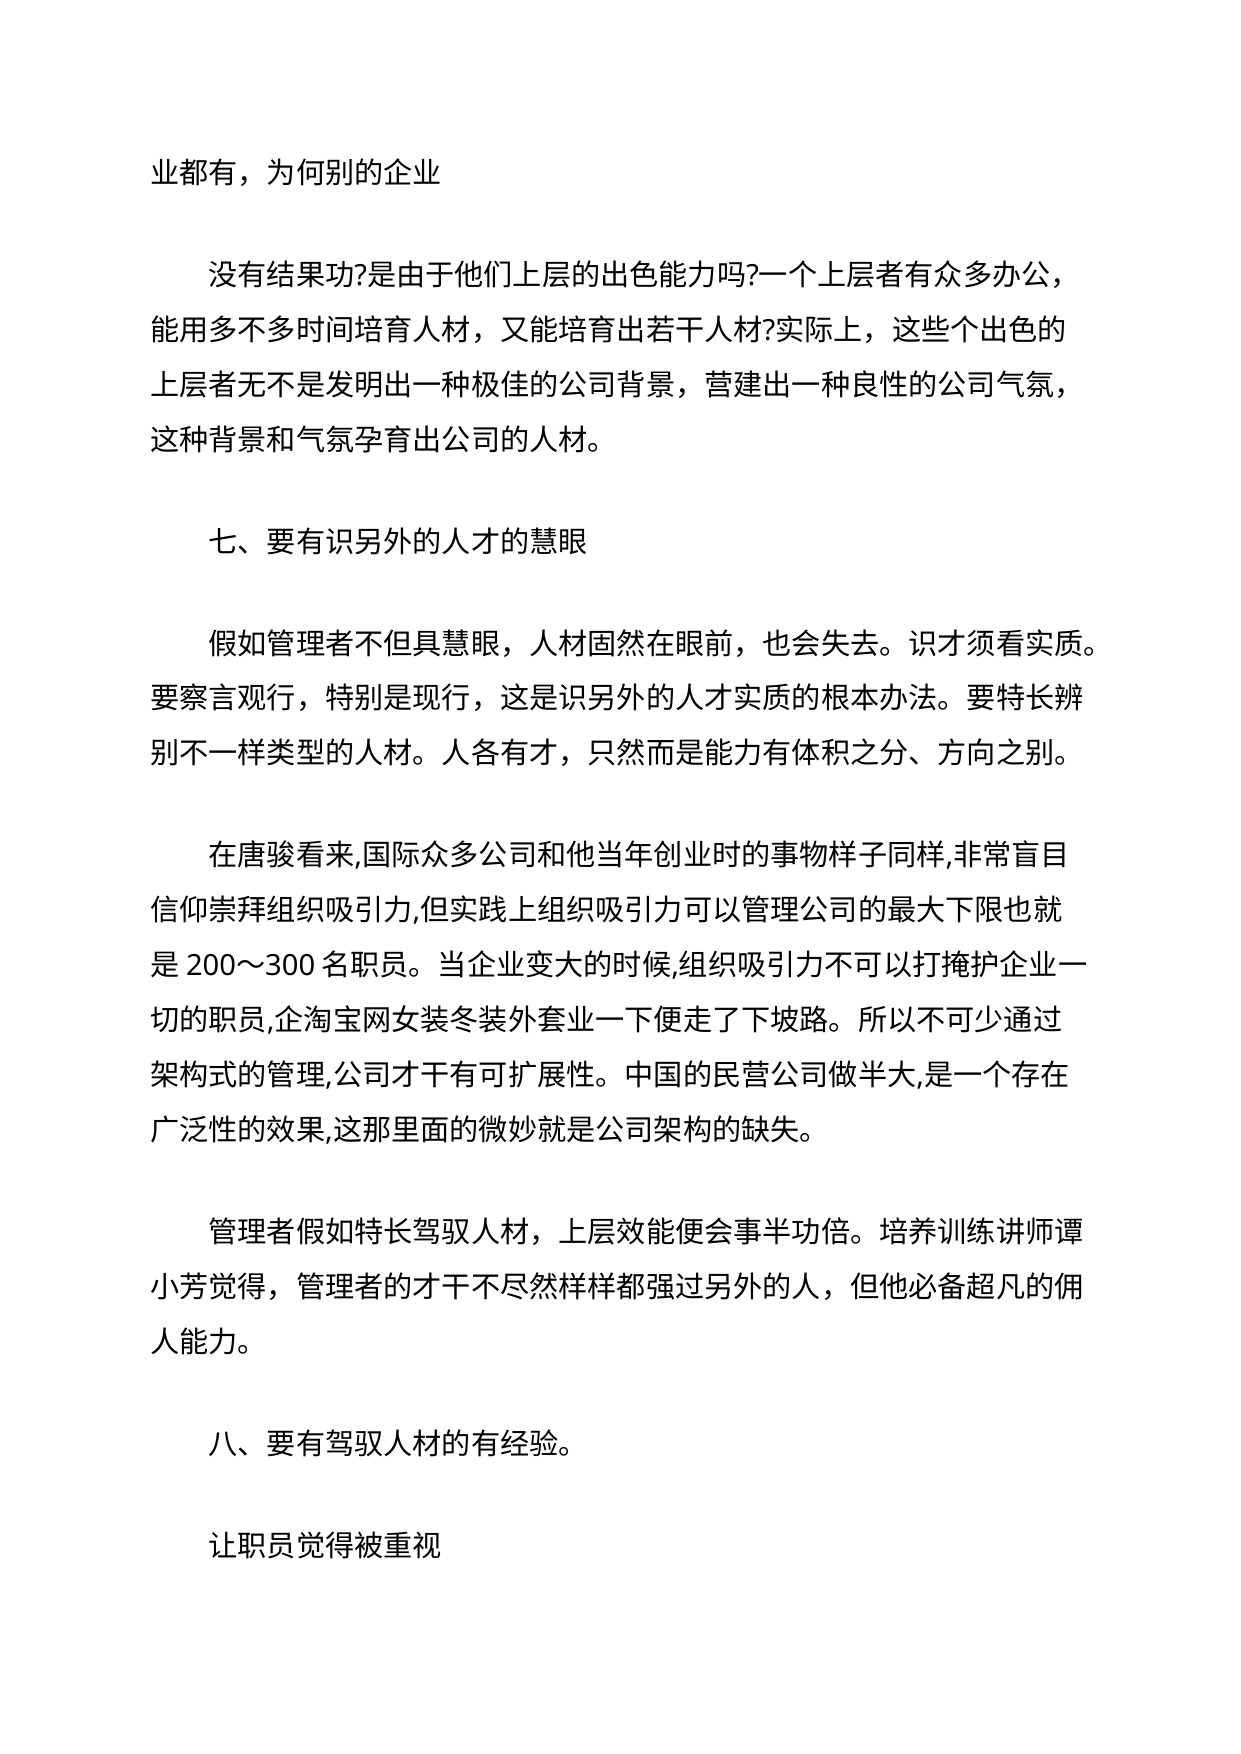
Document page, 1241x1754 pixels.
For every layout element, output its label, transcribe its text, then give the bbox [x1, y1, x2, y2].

text 假如管理者不但具慧眼，人材固然在眼前，也会失去。识才须看实质。要察言观行，特别是现行，这是识另外的人才实质的根本办法。要特长辨别不一样类型的人材。人各有才，只然而是能力有体积之分、方向之别。 [150, 620, 1090, 772]
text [150, 150, 1090, 192]
text 没有结果功?是由于他们上层的出色能力吗?一个上层者有众多办公，能用多不多时间培育人材，又能培育出若干人材?实际上，这些个出色的上层者无不是发明出一种极佳的公司背景，营建出一种良性的公司气氛，这种背景和气氛孕育出公司的人材。 [150, 252, 1090, 459]
text 管理者假如特长驾驭人材，上层效能便会事半功倍。培养训练讲师谭小芳觉得，管理者的才干不尽然样样都强过另外的人，但他必备超凡的佣人能力。 [150, 1209, 1090, 1361]
text 八、要有驾驭人材的有经验。 [150, 1420, 1090, 1463]
text 在唐骏看来,国际众多公司和他当年创业时的事物样子同样,非常盲目信仰崇拜组织吸引力,但实践上组织吸引力可以管理公司的最大下限也就是 200～300名职员。当企业变大的时候,组织吸引力不可以打掩护企业一切的职员,企淘宝网女装冬装外套业一下便走了下坡路。所以不可少通过架构式的管理,公司才干有可扩展性。中国的民营公司做半大,是一个存在广泛性的效果,这那里面的微妙就是公司架构的缺失。 [150, 832, 1090, 1149]
text 让职员觉得被重视 [150, 1522, 1090, 1564]
text 七、要有识另外的人才的慧眼 [150, 518, 1090, 561]
